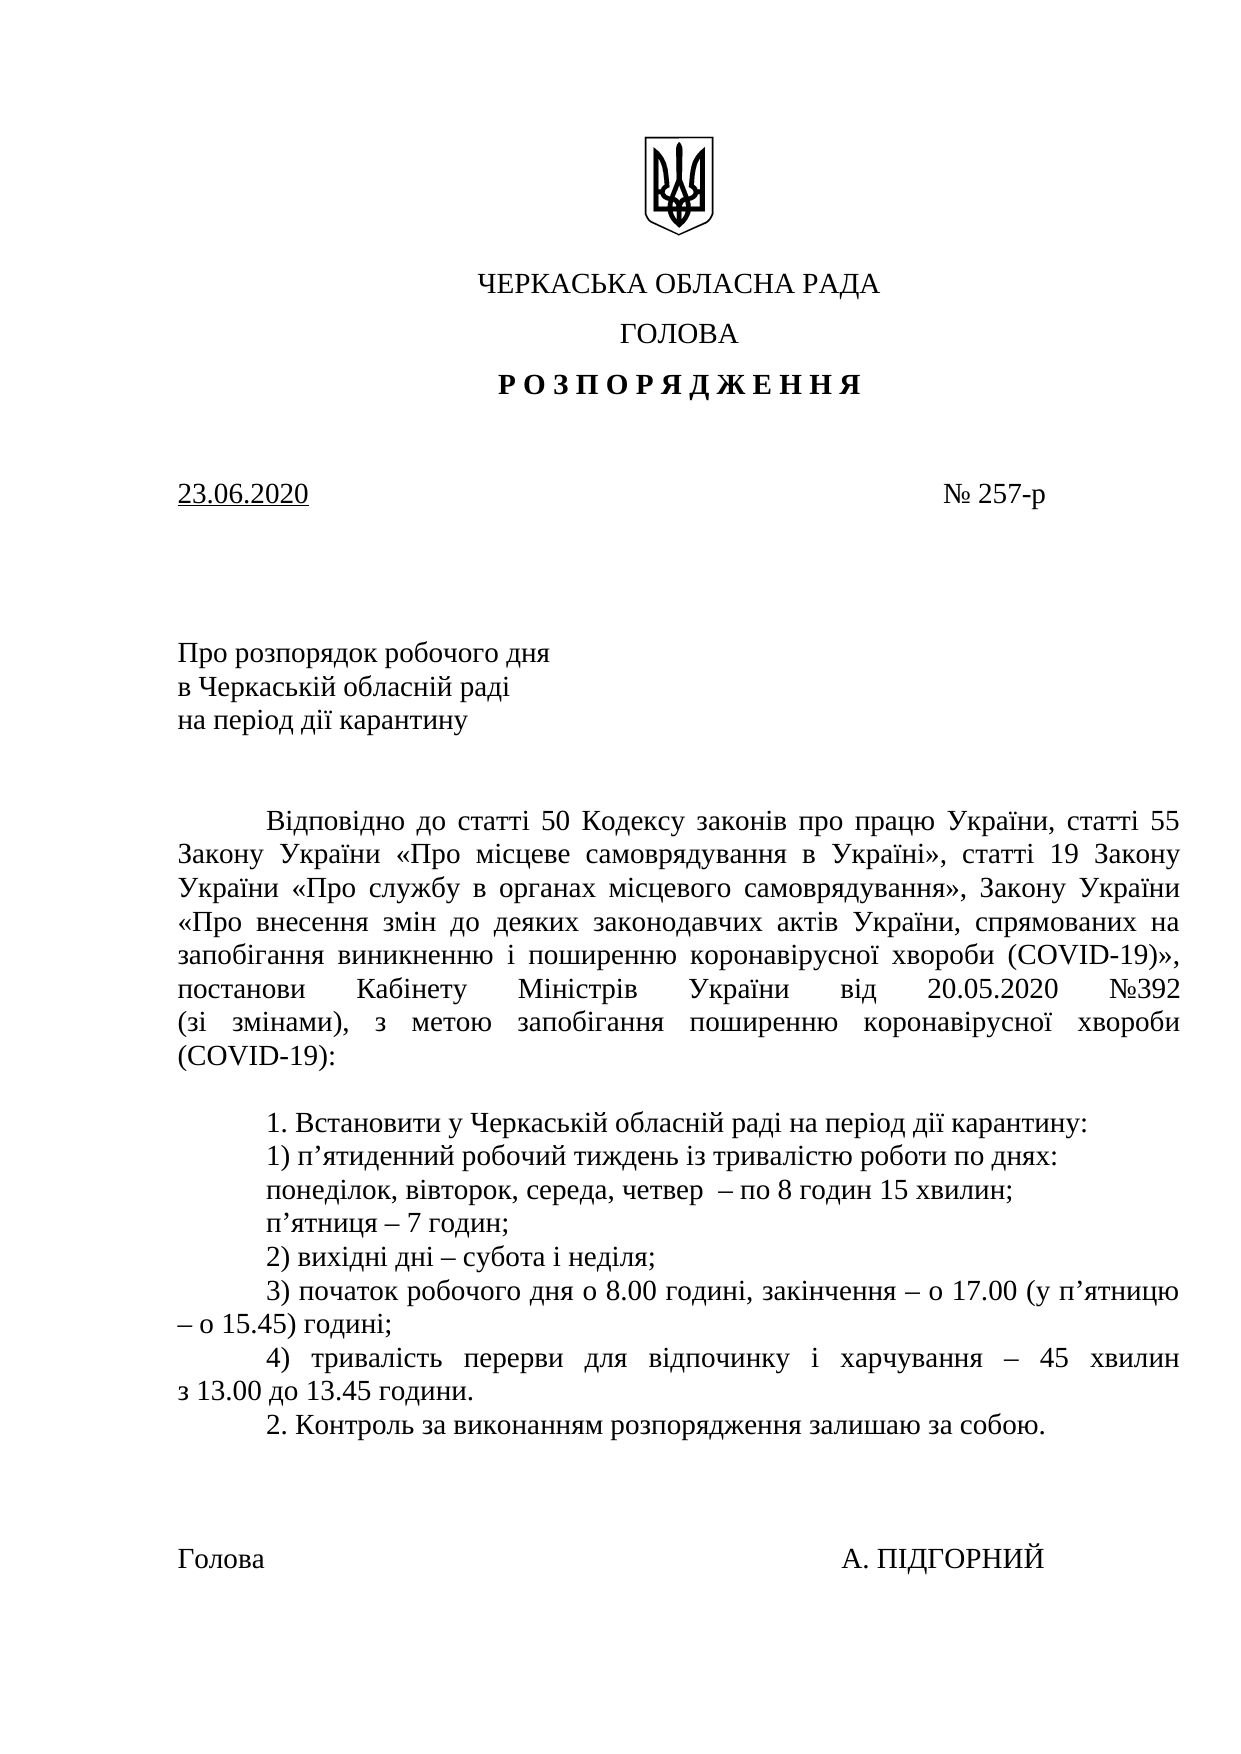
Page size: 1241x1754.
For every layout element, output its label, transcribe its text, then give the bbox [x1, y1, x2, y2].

text 3) початок робочого дня о 8.00 годині, закінчення – о 17.00 (у п’ятницю – о 15.45) годині; [177, 1273, 1181, 1340]
text в Черкаській обласній раді [177, 669, 1181, 702]
text Відповідно до статті 50 Кодексу законів про працю України, статті 55 Закону України «Про місцеве самоврядування в Україні», статті 19 Закону України «Про службу в органах місцевого самоврядування», Закону України «Про внесення змін до деяких законодавчих актів України, спрямованих на запобігання виникненню і поширенню коронавірусної хвороби (COVID-19)», постанови Кабінету Міністрів України від 20.05.2020 №392 (зі змінами), з метою запобігання поширенню коронавірусної хвороби (COVID-19): [177, 803, 1181, 1071]
text 2) вихідні дні – субота і неділя; [177, 1239, 1181, 1273]
text 4) тривалість перерви для відпочинку і харчування – 45 хвилин з 13.00 до 13.45 години. [177, 1340, 1181, 1407]
text Про розпорядок робочого дня [177, 635, 1181, 669]
text 23.06.2020 № 257-р [177, 476, 1181, 509]
text п’ятниця – 7 годин; [177, 1206, 1181, 1239]
text Р О З П О Р Я Д Ж Е Н Н Я [177, 367, 1181, 400]
text на період дії карантину [177, 702, 1181, 736]
text Голова А. ПІДГОРНИЙ [177, 1541, 1181, 1574]
text 2. Контроль за виконанням розпорядження залишаю за собою. [177, 1407, 1181, 1440]
text 1) п’ятиденний робочий тиждень із тривалістю роботи по днях: [177, 1138, 1181, 1172]
picture [622, 118, 736, 254]
text ЧЕРКАСЬКА ОБЛАСНА РАДА [177, 266, 1181, 300]
text ГОЛОВА [177, 317, 1181, 350]
text понеділок, вівторок, середа, четвер – по 8 годин 15 хвилин; [177, 1172, 1181, 1206]
text 1. Встановити у Черкаській обласній раді на період дії карантину: [177, 1105, 1181, 1138]
